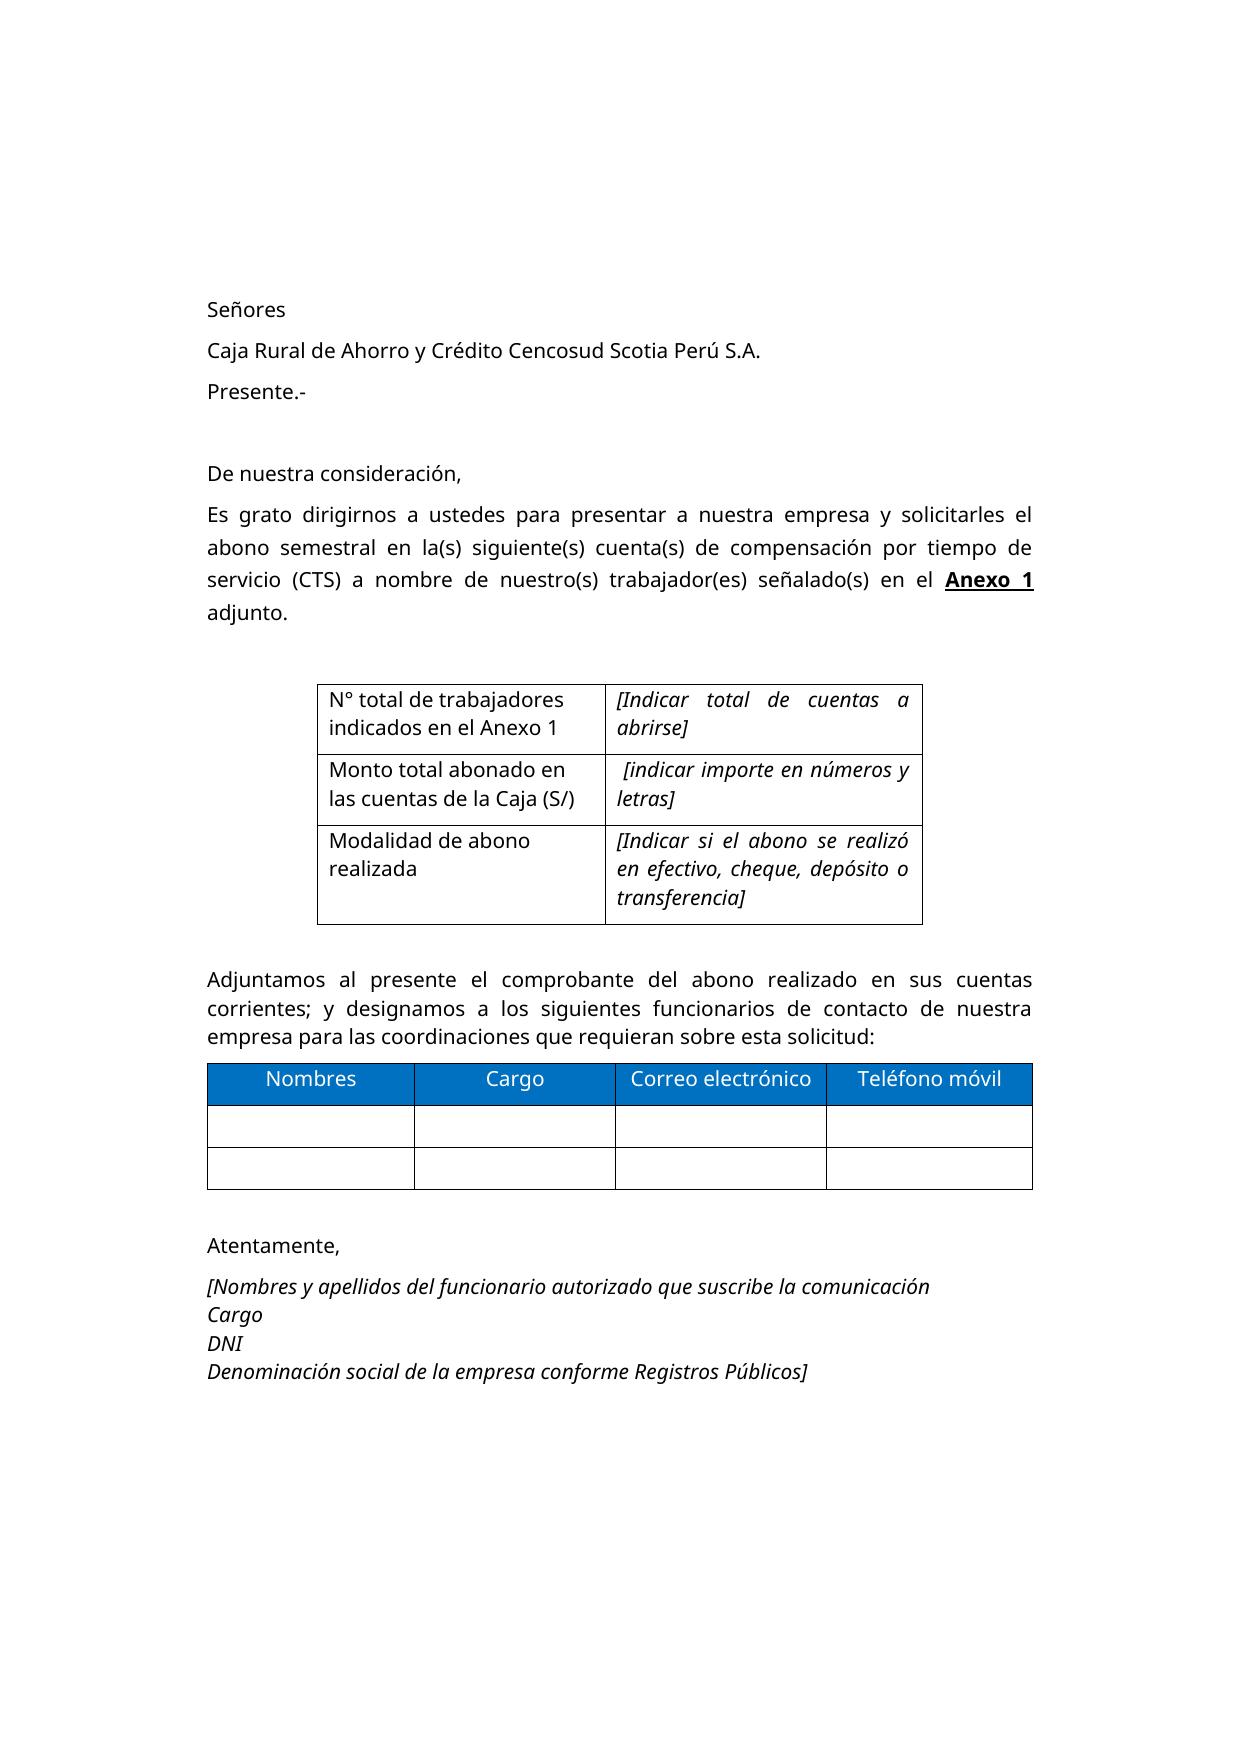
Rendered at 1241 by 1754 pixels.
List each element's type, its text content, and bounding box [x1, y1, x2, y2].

table_cell [208, 1148, 414, 1189]
text Atentamente, [207, 1231, 1033, 1260]
table_cell [415, 1148, 615, 1189]
table_cell [827, 1106, 1032, 1147]
text Denominación social de la empresa conforme Registros Públicos] [207, 1357, 1033, 1386]
text Es grato dirigirnos a ustedes para presentar a nuestra empresa y solicitarles el abono semestral en la(s) siguiente(s) cuenta(s) de compensación por tiempo de servicio (CTS) a nombre de nuestro(s) trabajador(es) señalado(s) en el Anexo 1 adjunto. [207, 500, 1033, 626]
table_cell [indicar importe en números y letras] [606, 755, 922, 825]
table_cell [Indicar si el abono se realizó en efectivo, cheque, depósito o transferencia] [606, 826, 922, 923]
text Adjuntamos al presente el comprobante del abono realizado en sus cuentas corrientes; y designamos a los siguientes funcionarios de contacto de nuestra empresa para las coordinaciones que requieran sobre esta solicitud: [207, 966, 1033, 1051]
text Señores [207, 295, 1033, 324]
table_header N° total de trabajadores indicados en el Anexo 1 [318, 685, 605, 754]
text [Nombres y apellidos del funcionario autorizado que suscribe la comunicación [207, 1272, 1033, 1301]
table_header Nombres [208, 1064, 414, 1105]
table_header Teléfono móvil [827, 1064, 1032, 1105]
text Presente.- [207, 377, 1033, 406]
table_cell [208, 1106, 414, 1147]
table_cell Modalidad de abono realizada [318, 826, 605, 923]
table_header Cargo [415, 1064, 615, 1105]
table_header Correo electrónico [616, 1064, 826, 1105]
table_cell [827, 1148, 1032, 1189]
text Cargo [207, 1301, 1033, 1329]
table_cell Monto total abonado en las cuentas de la Caja (S/) [318, 755, 605, 825]
table_cell [616, 1106, 826, 1147]
table_cell [415, 1106, 615, 1147]
text Caja Rural de Ahorro y Crédito Cencosud Scotia Perú S.A. [207, 336, 1033, 365]
text De nuestra consideración, [207, 459, 1033, 487]
text DNI [207, 1329, 1033, 1357]
table_cell [616, 1148, 826, 1189]
table_header [Indicar total de cuentas a abrirse] [606, 685, 922, 754]
